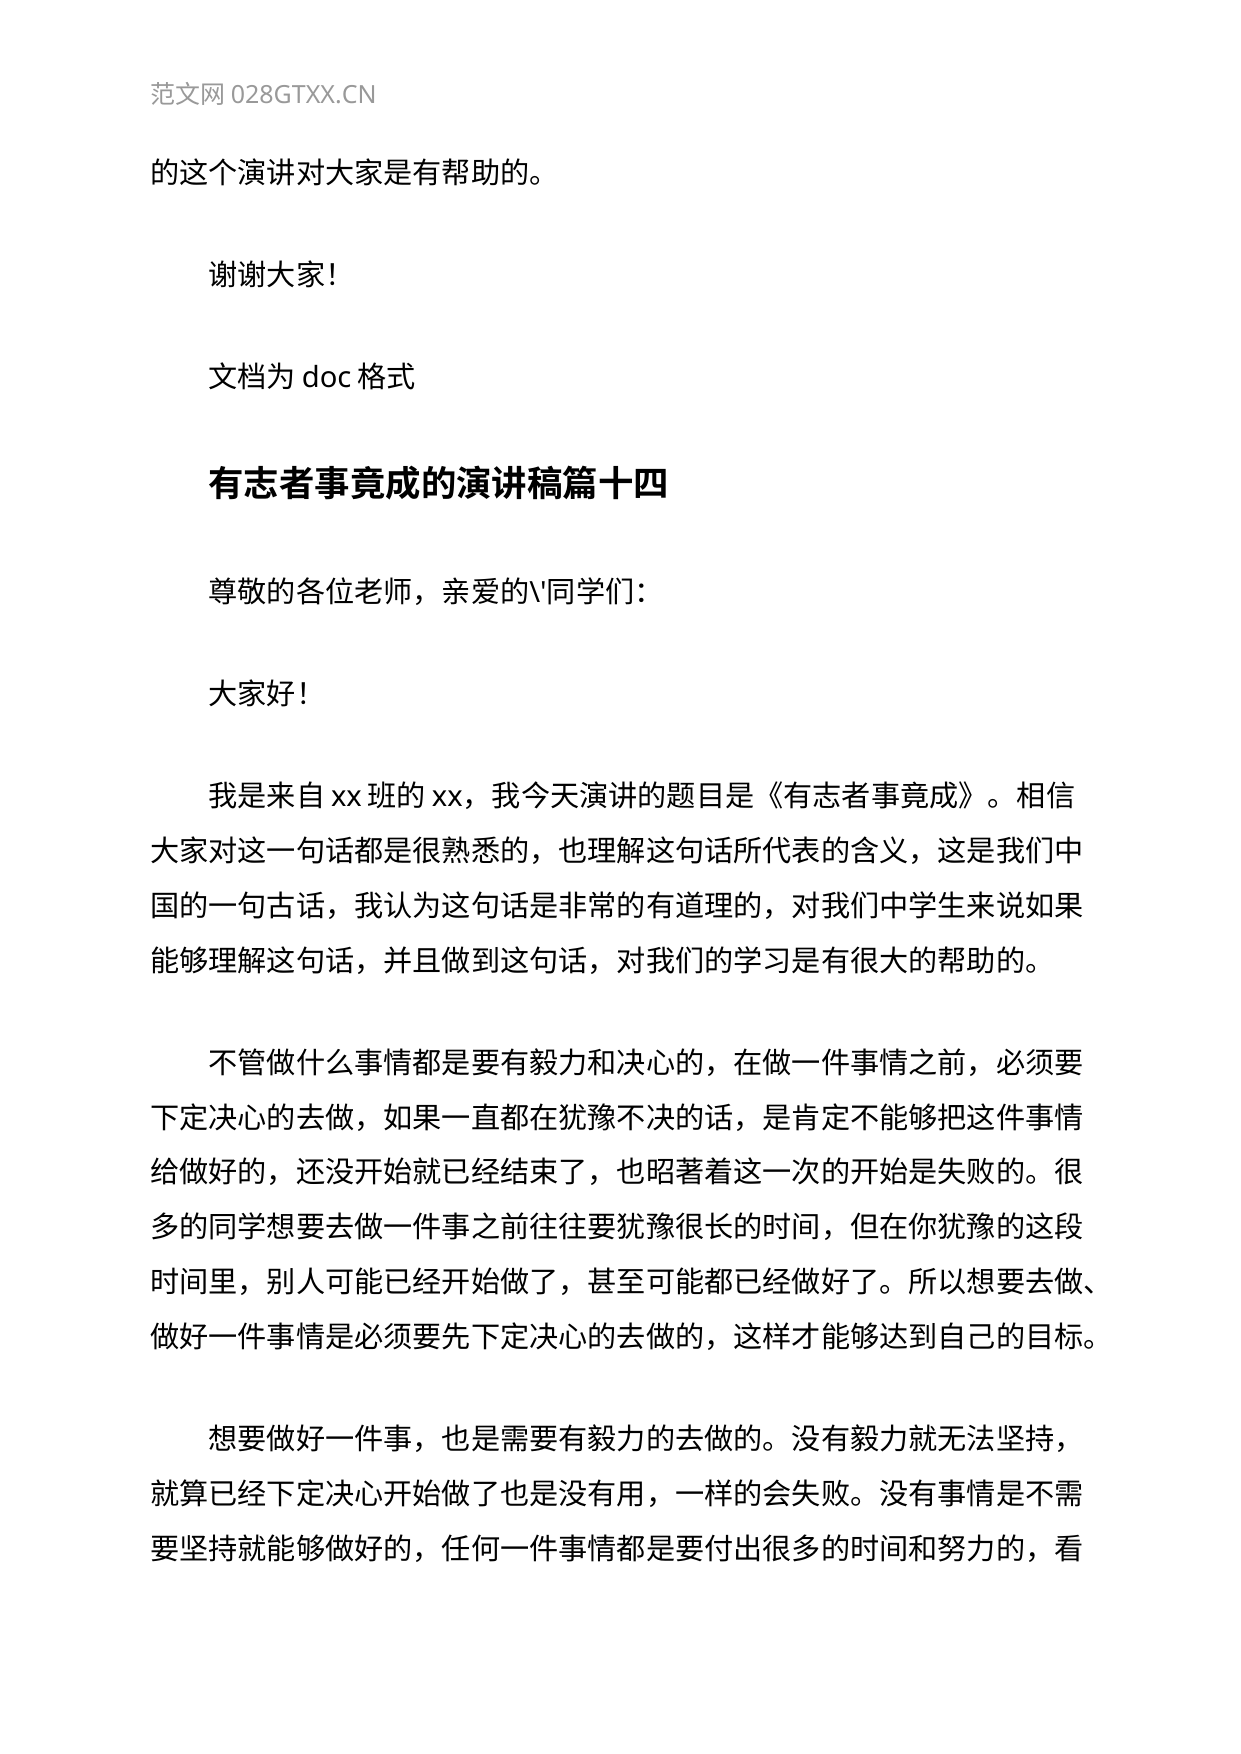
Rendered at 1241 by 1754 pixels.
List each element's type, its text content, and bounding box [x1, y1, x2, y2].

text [150, 1416, 1090, 1568]
text 我是来自xx班的xx，我今天演讲的题目是《有志者事竟成》。相信大家对这一句话都是很熟悉的，也理解这句话所代表的含义，这是我们中国的一句古话，我认为这句话是非常的有道理的，对我们中学生来说如果能够理解这句话，并且做到这句话，对我们的学习是有很大的帮助的。 [150, 773, 1090, 980]
text 尊敬的各位老师，亲爱的\'同学们： [150, 569, 1090, 611]
text 谢谢大家！ [150, 252, 1090, 294]
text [150, 150, 1090, 192]
text 不管做什么事情都是要有毅力和决心的，在做一件事情之前，必须要下定决心的去做，如果一直都在犹豫不决的话，是肯定不能够把这件事情给做好的，还没开始就已经结束了，也昭著着这一次的开始是失败的。很多的同学想要去做一件事之前往往要犹豫很长的时间，但在你犹豫的这段时间里，别人可能已经开始做了，甚至可能都已经做好了。所以想要去做、做好一件事情是必须要先下定决心的去做的，这样才能够达到自己的目标。 [150, 1039, 1090, 1356]
text 大家好！ [150, 671, 1090, 713]
text 有志者事竟成的演讲稿篇十四 [150, 456, 1090, 507]
text 文档为doc格式 [150, 353, 1090, 396]
